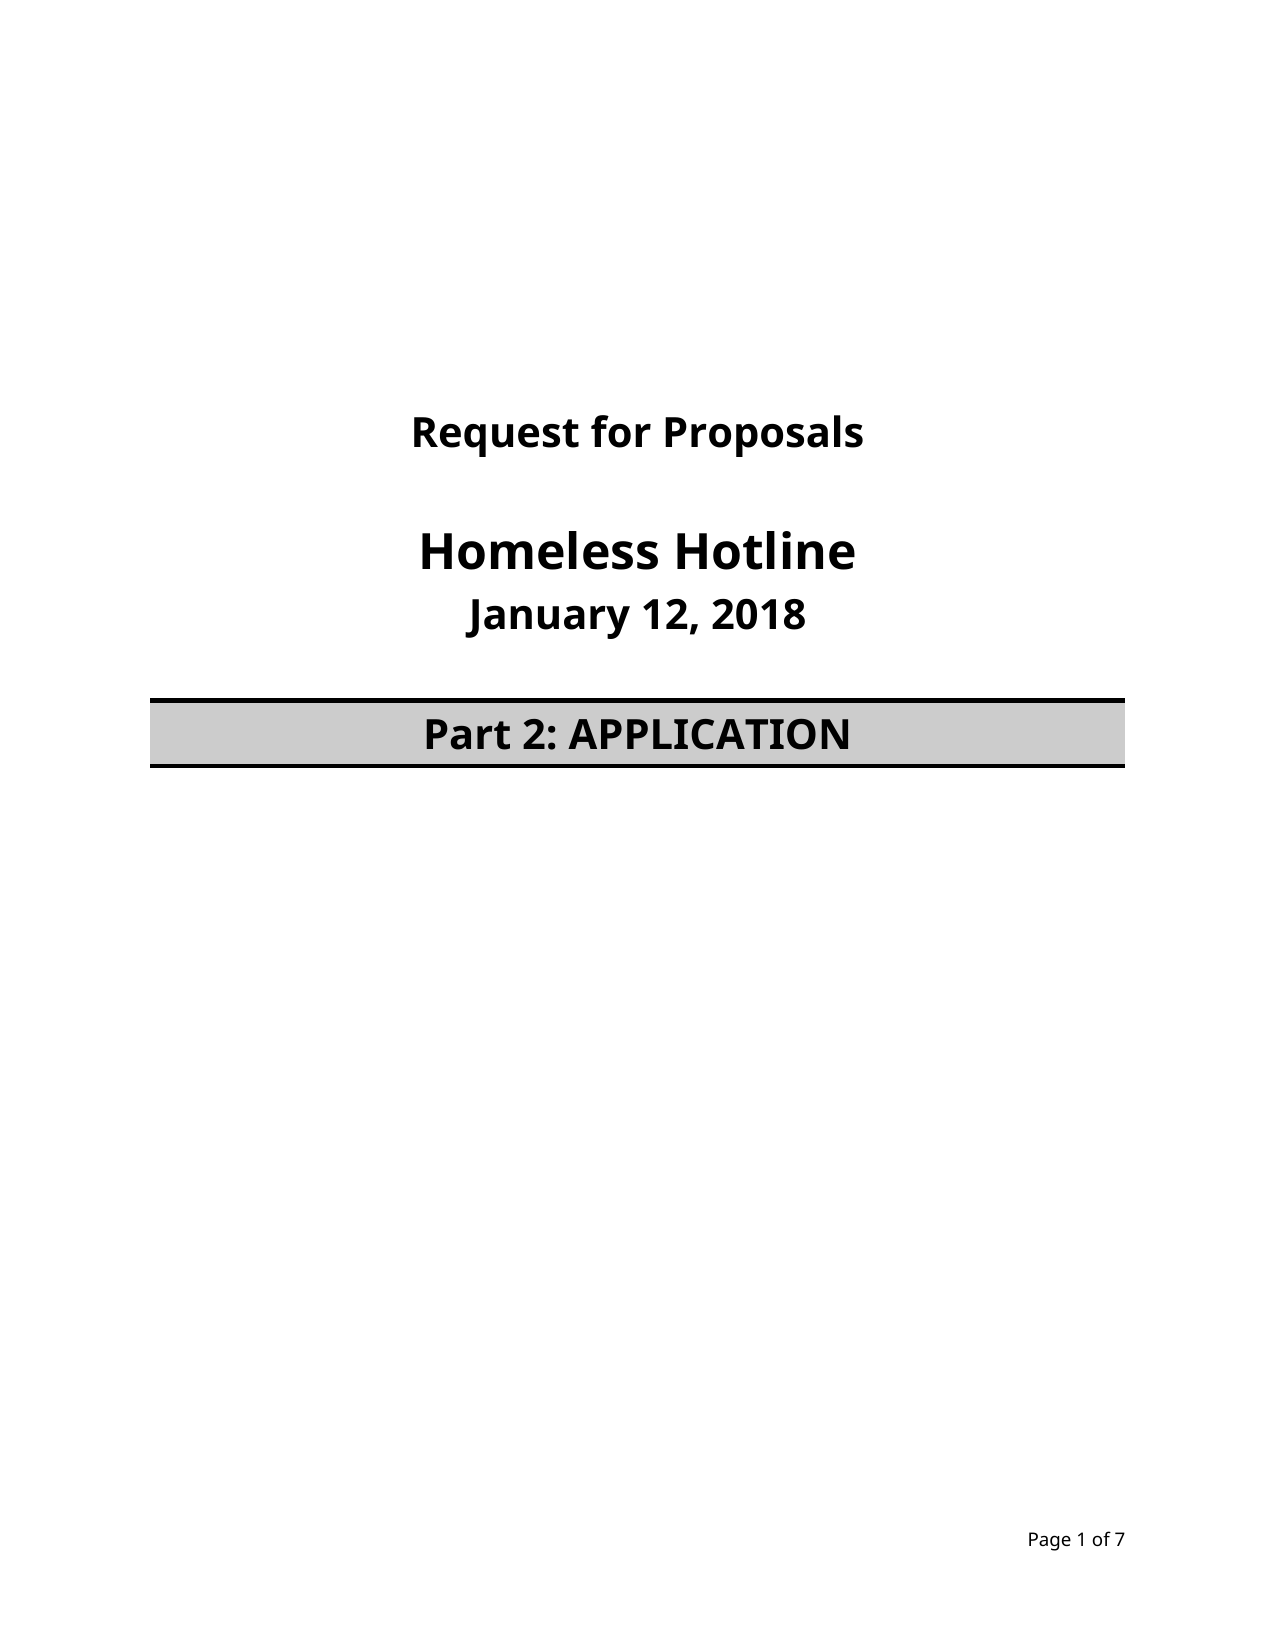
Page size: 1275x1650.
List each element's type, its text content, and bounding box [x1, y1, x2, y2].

text January 12, 2018 [150, 584, 1125, 641]
text Homeless Hotline [150, 516, 1125, 584]
text Request for Proposals [150, 403, 1125, 459]
text Part 2: APPLICATION [150, 703, 1125, 764]
